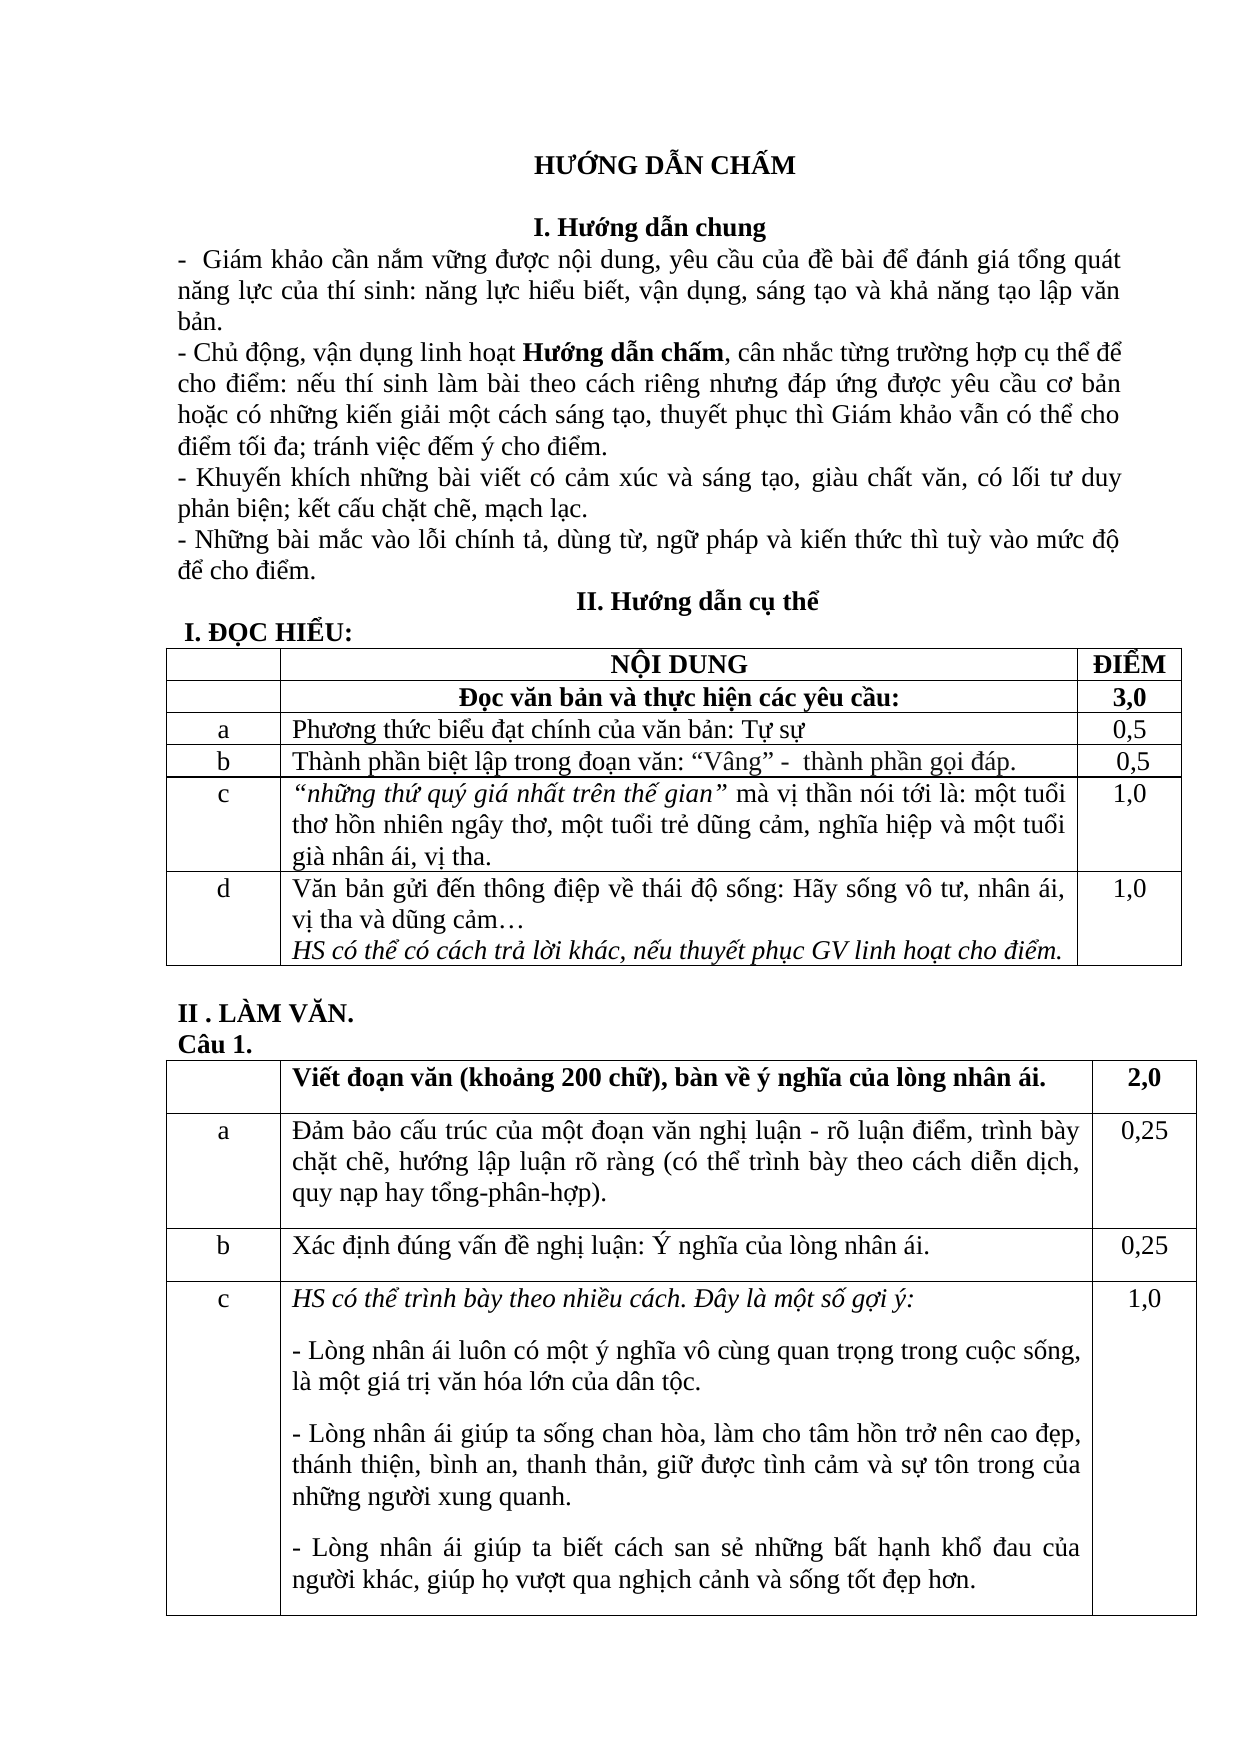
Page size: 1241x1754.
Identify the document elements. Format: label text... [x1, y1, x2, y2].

text HƯỚNG DẪN CHẤM [177, 149, 1122, 180]
table_cell a [167, 1114, 280, 1228]
table_header NỘI DUNG [281, 649, 1077, 680]
list Câu 1. [177, 1029, 1122, 1060]
text - Chủ động, vận dụng linh hoạt Hướng dẫn chấm, cân nhắc từng trường hợp cụ thể để cho điểm: nếu thí sinh làm bài theo cách riêng nhưng đáp ứng được yêu cầu cơ bản hoặc có những kiến giải một cách sáng tạo, thuyết phục thì Giám khảo vẫn có thể cho điểm tối đa; tránh việc đếm ý cho điểm. [177, 336, 1122, 461]
table_cell 0,25 [1093, 1229, 1196, 1281]
table_cell Văn bản gửi đến thông điệp về thái độ sống: Hãy sống vô tư, nhân ái, vị tha và dũng cảm… HS có thể có cách trả lời khác, nếu thuyết phục GV linh hoạt cho điểm. [281, 872, 1077, 965]
table_header ĐIỂM [1078, 649, 1181, 680]
table_cell Đọc văn bản và thực hiện các yêu cầu: [281, 681, 1077, 712]
table_header 2,0 [1093, 1061, 1196, 1113]
table_header [167, 1061, 280, 1113]
table_cell 0,5 [1078, 713, 1181, 744]
text - Khuyến khích những bài viết có cảm xúc và sáng tạo, giàu chất văn, có lối tư duy phản biện; kết cấu chặt chẽ, mạch lạc. [177, 461, 1122, 523]
table_cell Phương thức biểu đạt chính của văn bản: Tự sự [281, 713, 1077, 744]
table_cell 0,5 [1078, 745, 1181, 776]
text - Những bài mắc vào lỗi chính tả, dùng từ, ngữ pháp và kiến thức thì tuỳ vào mức độ để cho điểm. [177, 523, 1122, 585]
table_cell 1,0 [1078, 872, 1181, 965]
text - Giám khảo cần nắm vững được nội dung, yêu cầu của đề bài để đánh giá tổng quát năng lực của thí sinh: năng lực hiểu biết, vận dụng, sáng tạo và khả năng tạo lập văn bản. [177, 243, 1122, 336]
table_cell a [167, 713, 280, 744]
table_header [167, 649, 280, 680]
table_cell Thành phần biệt lập trong đoạn văn: “Vâng” - thành phần gọi đáp. [281, 745, 1077, 776]
table_cell b [167, 745, 280, 776]
text II. Hướng dẫn cụ thể [177, 585, 1122, 616]
list II . LÀM VĂN. [177, 997, 1122, 1029]
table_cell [281, 1282, 1092, 1615]
table_cell Xác định đúng vấn đề nghị luận: Ý nghĩa của lòng nhân ái. [281, 1229, 1092, 1281]
table_cell 0,25 [1093, 1114, 1196, 1228]
text I. Hướng dẫn chung [177, 212, 1122, 243]
table_cell c [167, 778, 280, 871]
table_cell “những thứ quý giá nhất trên thế gian” mà vị thần nói tới là: một tuổi thơ hồn nhiên ngây thơ, một tuổi trẻ dũng cảm, nghĩa hiệp và một tuổi già nhân ái, vị tha. [281, 778, 1077, 871]
text I. ĐỌC HIỂU: [177, 616, 1122, 648]
table_cell Đảm bảo cấu trúc của một đoạn văn nghị luận - rõ luận điểm, trình bày chặt chẽ, hướng lập luận rõ ràng (có thể trình bày theo cách diễn dịch, quy nạp hay tổng-phân-hợp). [281, 1114, 1092, 1228]
table_header Viết đoạn văn (khoảng 200 chữ), bàn về ý nghĩa của lòng nhân ái. [281, 1061, 1092, 1113]
table_cell 3,0 [1078, 681, 1181, 712]
table_cell 1,0 [1078, 778, 1181, 871]
table_cell [167, 681, 280, 712]
table_cell d [167, 872, 280, 965]
table_cell b [167, 1229, 280, 1281]
table_cell c [167, 1282, 280, 1615]
table_cell 1,0 [1093, 1282, 1196, 1615]
